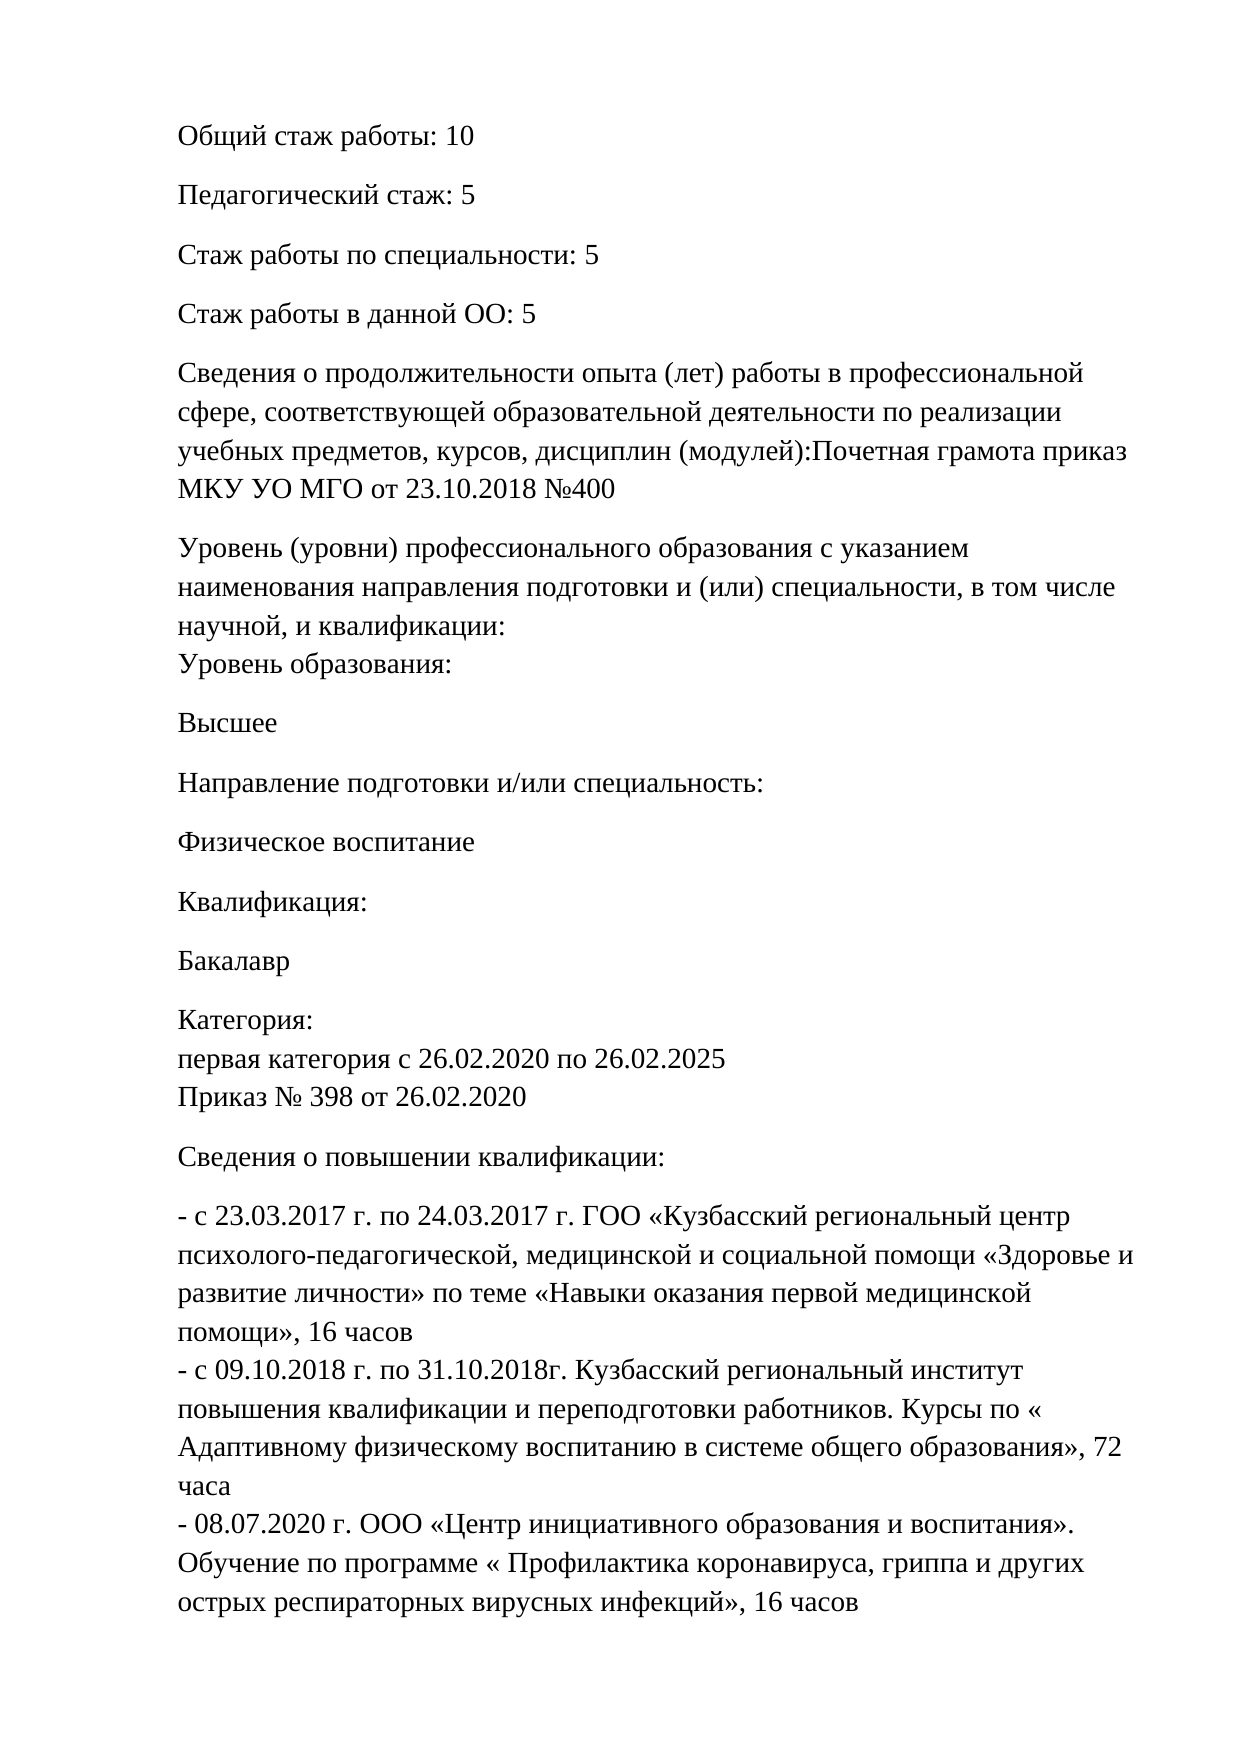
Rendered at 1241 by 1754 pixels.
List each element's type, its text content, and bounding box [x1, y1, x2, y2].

text Стаж работы по специальности: 5 [177, 237, 1152, 270]
text Стаж работы в данной ОО: 5 [177, 296, 1152, 330]
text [177, 1198, 1152, 1617]
text Направление подготовки и/или специальность: [177, 765, 1152, 798]
text Сведения о повышении квалификации: [177, 1139, 1152, 1172]
text Квалификация: [177, 884, 1152, 917]
text Бакалавр [177, 943, 1152, 977]
text Категория: первая категория с 26.02.2020 по 26.02.2025 Приказ № 398 от 26.02.2020 [177, 1002, 1152, 1113]
text Педагогический стаж: 5 [177, 177, 1152, 211]
text Высшее [177, 706, 1152, 739]
text Сведения о продолжительности опыта (лет) работы в профессиональной сфере, соответствующей образовательной деятельности по реализации учебных предметов, курсов, дисциплин (модулей):Почетная грамота приказ МКУ УО МГО от 23.10.2018 №400 [177, 356, 1152, 505]
text Физическое воспитание [177, 824, 1152, 858]
text Общий стаж работы: 10 [177, 118, 1152, 152]
text Уровень (уровни) профессионального образования с указанием наименования направления подготовки и (или) специальности, в том числе научной, и квалификации: Уровень образования: [177, 531, 1152, 680]
